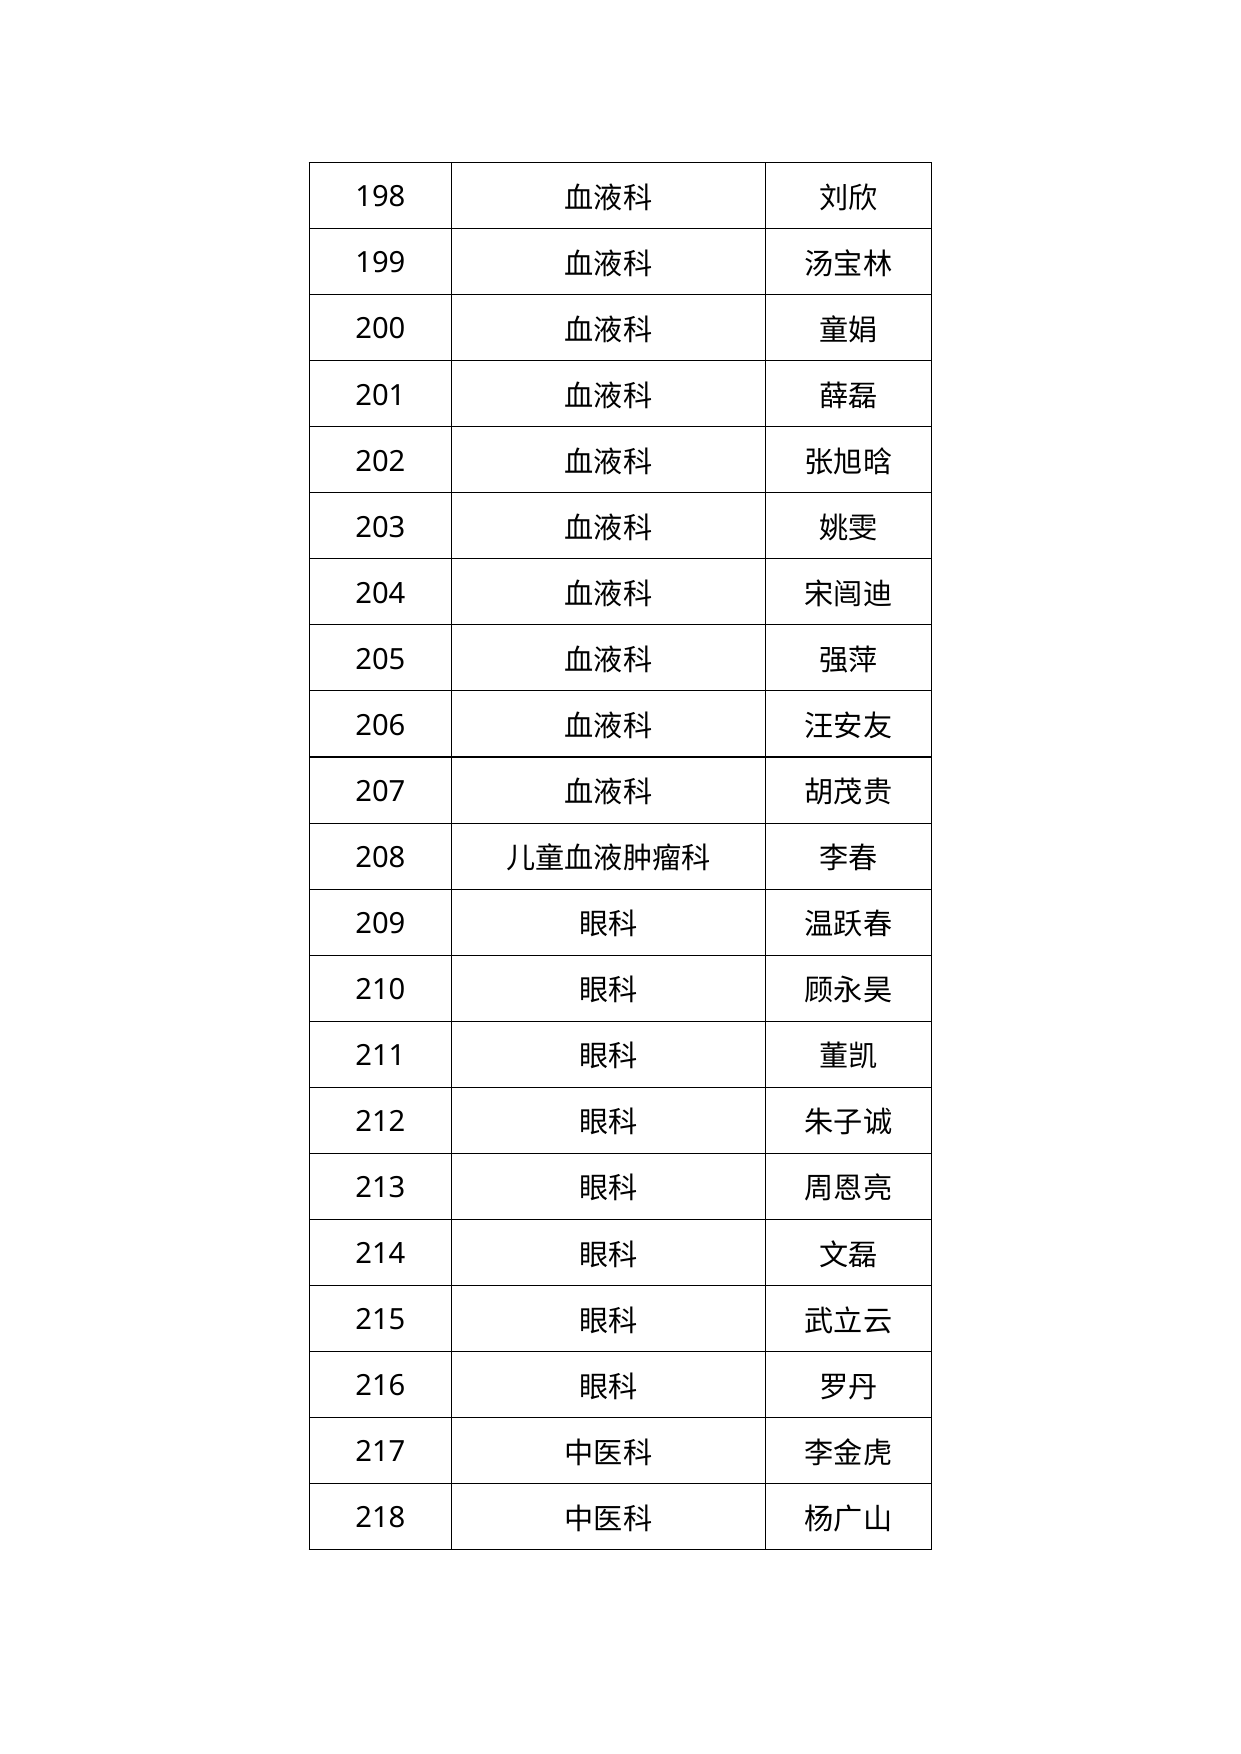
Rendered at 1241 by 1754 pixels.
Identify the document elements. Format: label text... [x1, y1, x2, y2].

table_cell 216 [310, 1352, 451, 1417]
table_cell 胡茂贵 [766, 758, 931, 822]
table_cell 中医科 [452, 1418, 765, 1483]
table_cell 眼科 [452, 1220, 765, 1285]
table_cell 强萍 [766, 625, 931, 690]
table_cell 周恩亮 [766, 1154, 931, 1219]
table_cell 儿童血液肿瘤科 [452, 824, 765, 888]
table_cell 213 [310, 1154, 451, 1219]
table_cell 罗丹 [766, 1352, 931, 1417]
table_cell 顾永昊 [766, 956, 931, 1021]
table_cell 210 [310, 956, 451, 1021]
table_cell 汤宝林 [766, 229, 931, 294]
table_cell 217 [310, 1418, 451, 1483]
table_cell 214 [310, 1220, 451, 1285]
table_cell 207 [310, 758, 451, 822]
table_cell 204 [310, 559, 451, 624]
table_cell 血液科 [452, 361, 765, 426]
table_cell 眼科 [452, 890, 765, 954]
table_cell 血液科 [452, 493, 765, 558]
table_cell 张旭晗 [766, 427, 931, 492]
table_cell 218 [310, 1484, 451, 1549]
table_cell 宋闿迪 [766, 559, 931, 624]
table_cell 温跃春 [766, 890, 931, 954]
table_cell 武立云 [766, 1286, 931, 1351]
table_cell 209 [310, 890, 451, 954]
table_cell 眼科 [452, 1286, 765, 1351]
table_cell 208 [310, 824, 451, 888]
table_cell 215 [310, 1286, 451, 1351]
table_cell 199 [310, 229, 451, 294]
table_cell 眼科 [452, 1088, 765, 1153]
table_cell 血液科 [452, 559, 765, 624]
table_cell 眼科 [452, 1352, 765, 1417]
table_cell 血液科 [452, 163, 765, 228]
table_cell 201 [310, 361, 451, 426]
table_cell 文磊 [766, 1220, 931, 1285]
table_cell 206 [310, 691, 451, 756]
table_cell 205 [310, 625, 451, 690]
table_cell 血液科 [452, 229, 765, 294]
table_cell 212 [310, 1088, 451, 1153]
table_cell 眼科 [452, 1154, 765, 1219]
table_cell 朱子诚 [766, 1088, 931, 1153]
table_cell 血液科 [452, 625, 765, 690]
table_cell 眼科 [452, 956, 765, 1021]
table_cell 刘欣 [766, 163, 931, 228]
table_cell 姚雯 [766, 493, 931, 558]
table_cell 李春 [766, 824, 931, 888]
table_cell 203 [310, 493, 451, 558]
table_cell 211 [310, 1022, 451, 1087]
table_cell 中医科 [452, 1484, 765, 1549]
table_cell 薛磊 [766, 361, 931, 426]
table_cell 血液科 [452, 427, 765, 492]
table_cell 董凯 [766, 1022, 931, 1087]
table_cell 202 [310, 427, 451, 492]
table_cell 李金虎 [766, 1418, 931, 1483]
table_cell 血液科 [452, 758, 765, 822]
table_cell 眼科 [452, 1022, 765, 1087]
table_cell 童娟 [766, 295, 931, 360]
table_cell 杨广山 [766, 1484, 931, 1549]
table_cell 198 [310, 163, 451, 228]
table_cell 血液科 [452, 691, 765, 756]
table_cell 汪安友 [766, 691, 931, 756]
table_cell 200 [310, 295, 451, 360]
table_cell 血液科 [452, 295, 765, 360]
